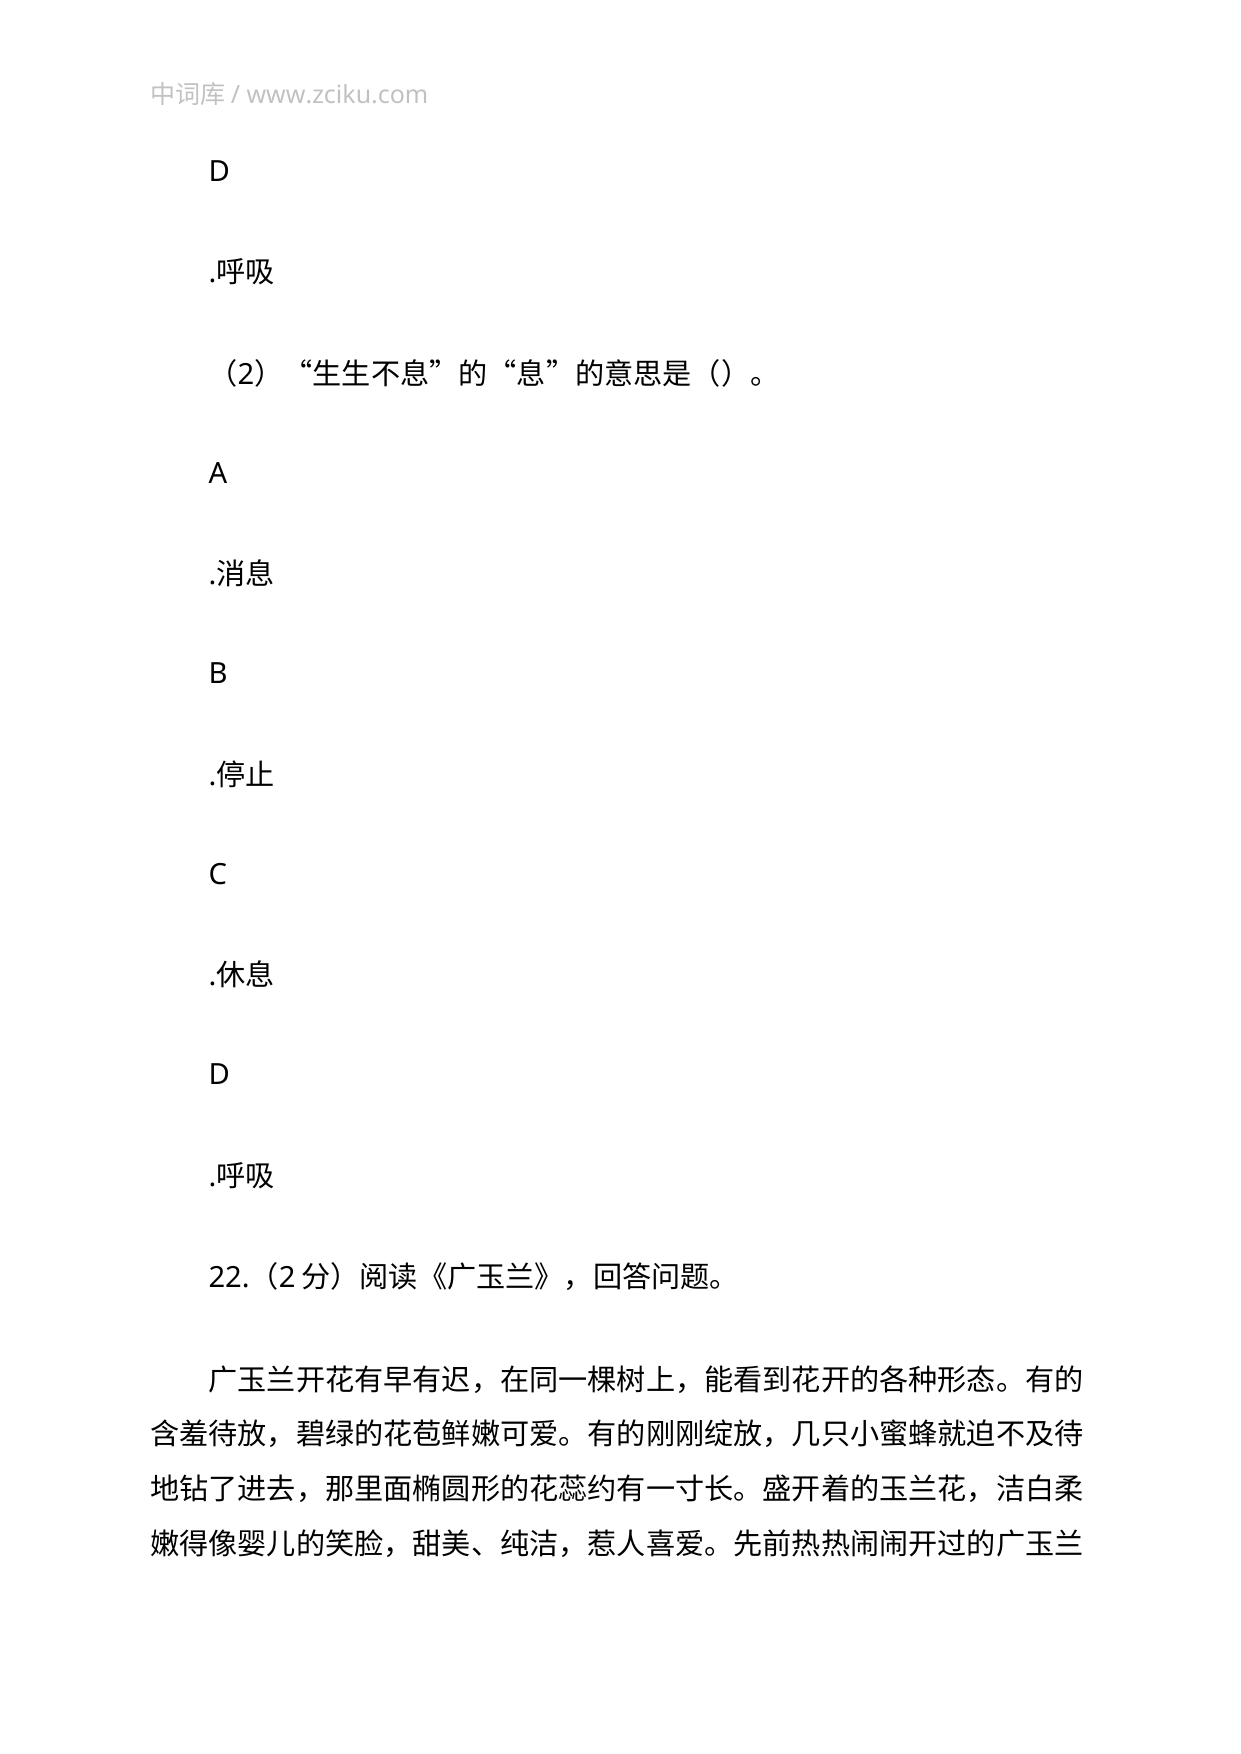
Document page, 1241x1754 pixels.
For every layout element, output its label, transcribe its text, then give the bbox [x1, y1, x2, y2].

text .停止 [150, 751, 1090, 794]
text .消息 [150, 551, 1090, 593]
text .休息 [150, 952, 1090, 994]
text D [150, 1054, 1090, 1093]
text C [150, 853, 1090, 893]
text 22.（2分）阅读《广玉兰》，回答问题。 [150, 1254, 1090, 1296]
text A [150, 452, 1090, 492]
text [150, 1356, 1090, 1563]
text .呼吸 [150, 248, 1090, 291]
text （2）“生生不息”的“息”的意思是（）。 [150, 350, 1090, 393]
text D [150, 150, 1090, 190]
text B [150, 653, 1090, 692]
text .呼吸 [150, 1152, 1090, 1194]
